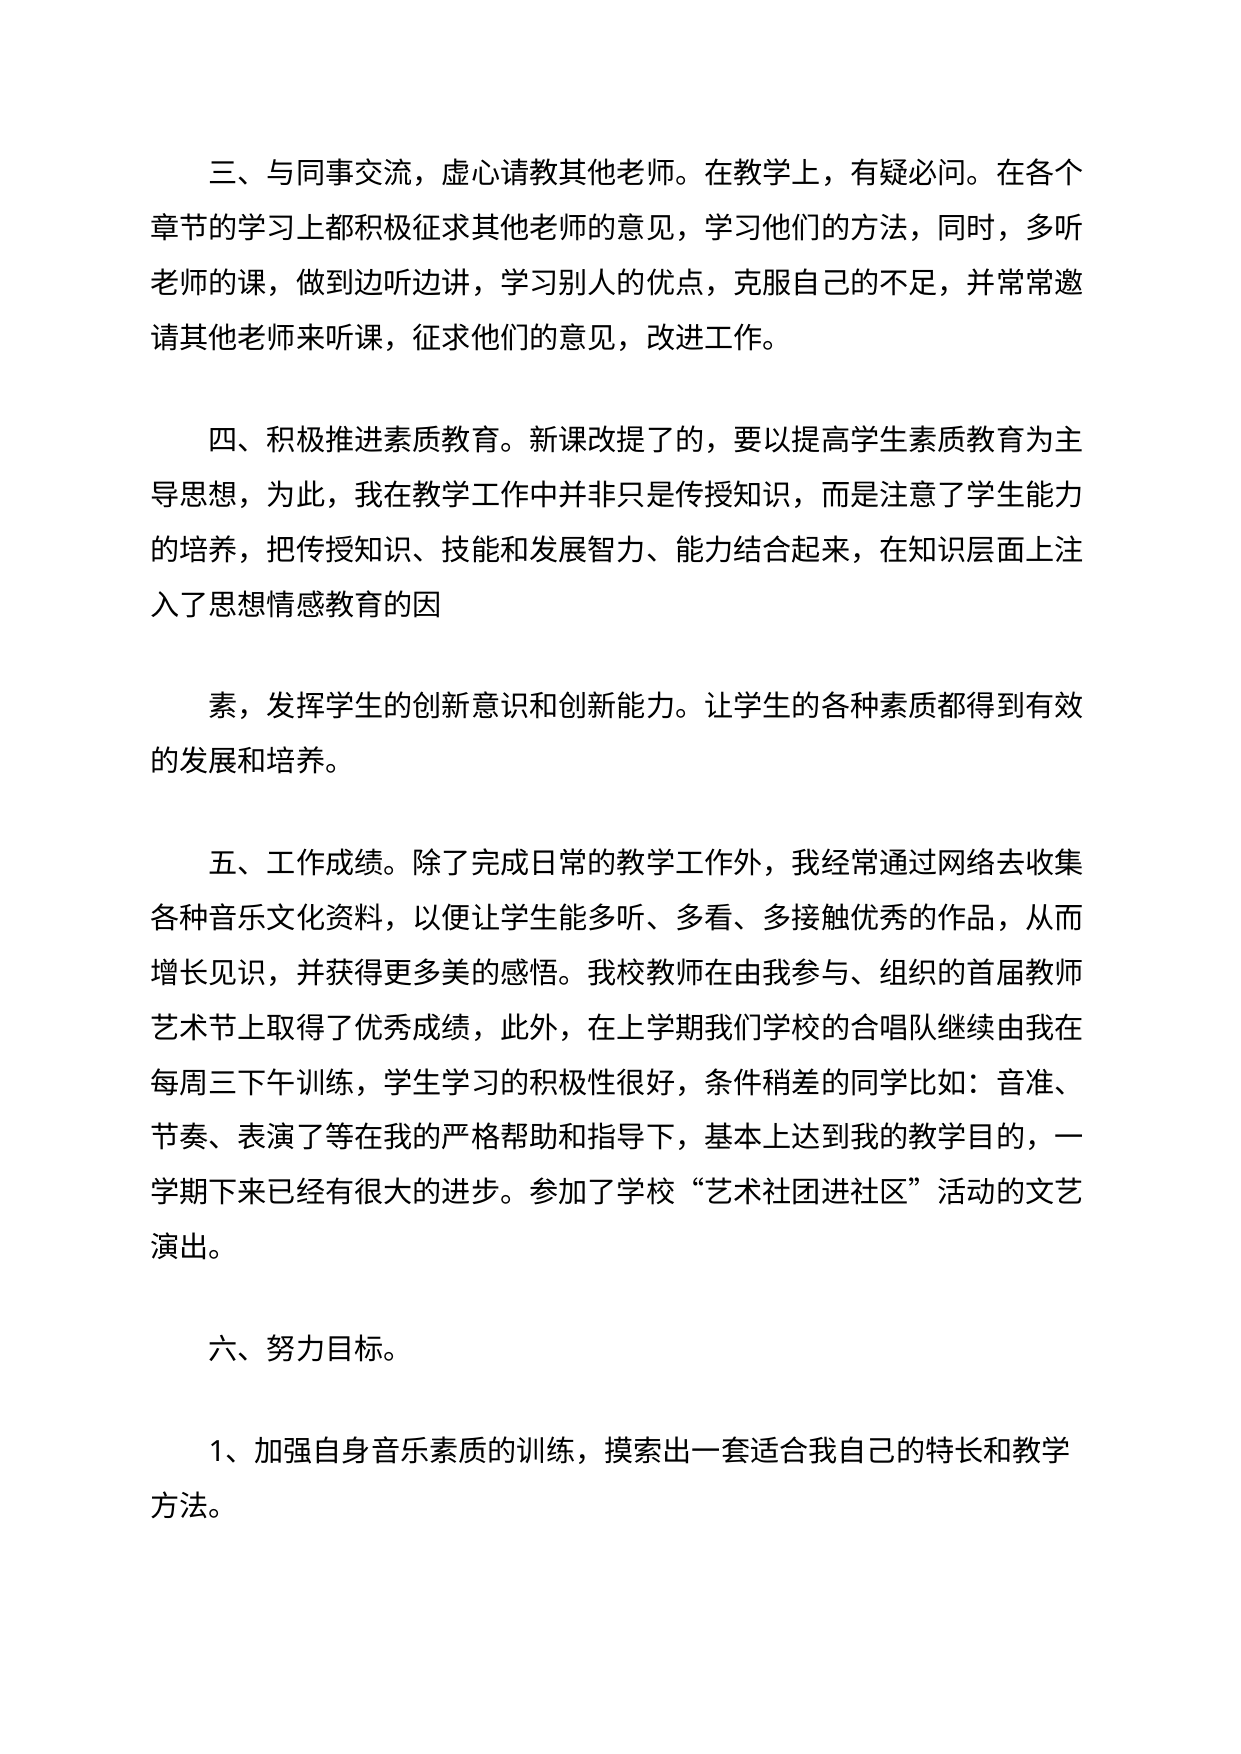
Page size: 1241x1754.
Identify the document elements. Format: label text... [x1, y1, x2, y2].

text 四、积极推进素质教育。新课改提了的，要以提高学生素质教育为主导思想，为此，我在教学工作中并非只是传授知识，而是注意了学生能力的培养，把传授知识、技能和发展智力、能力结合起来，在知识层面上注入了思想情感教育的因 [150, 416, 1090, 623]
text 素，发挥学生的创新意识和创新能力。让学生的各种素质都得到有效的发展和培养。 [150, 683, 1090, 780]
text 六、努力目标。 [150, 1326, 1090, 1368]
text 1、加强自身音乐素质的训练，摸索出一套适合我自己的特长和教学方法。 [150, 1427, 1090, 1525]
text 五、工作成绩。除了完成日常的教学工作外，我经常通过网络去收集各种音乐文化资料，以便让学生能多听、多看、多接触优秀的作品，从而增长见识，并获得更多美的感悟。我校教师在由我参与、组织的首届教师艺术节上取得了优秀成绩，此外，在上学期我们学校的合唱队继续由我在每周三下午训练，学生学习的积极性很好，条件稍差的同学比如：音准、节奏、表演了等在我的严格帮助和指导下，基本上达到我的教学目的，一学期下来已经有很大的进步。参加了学校“艺术社团进社区”活动的文艺演出。 [150, 839, 1090, 1266]
text 三、与同事交流，虚心请教其他老师。在教学上，有疑必问。在各个章节的学习上都积极征求其他老师的意见，学习他们的方法，同时，多听老师的课，做到边听边讲，学习别人的优点，克服自己的不足，并常常邀请其他老师来听课，征求他们的意见，改进工作。 [150, 150, 1090, 357]
